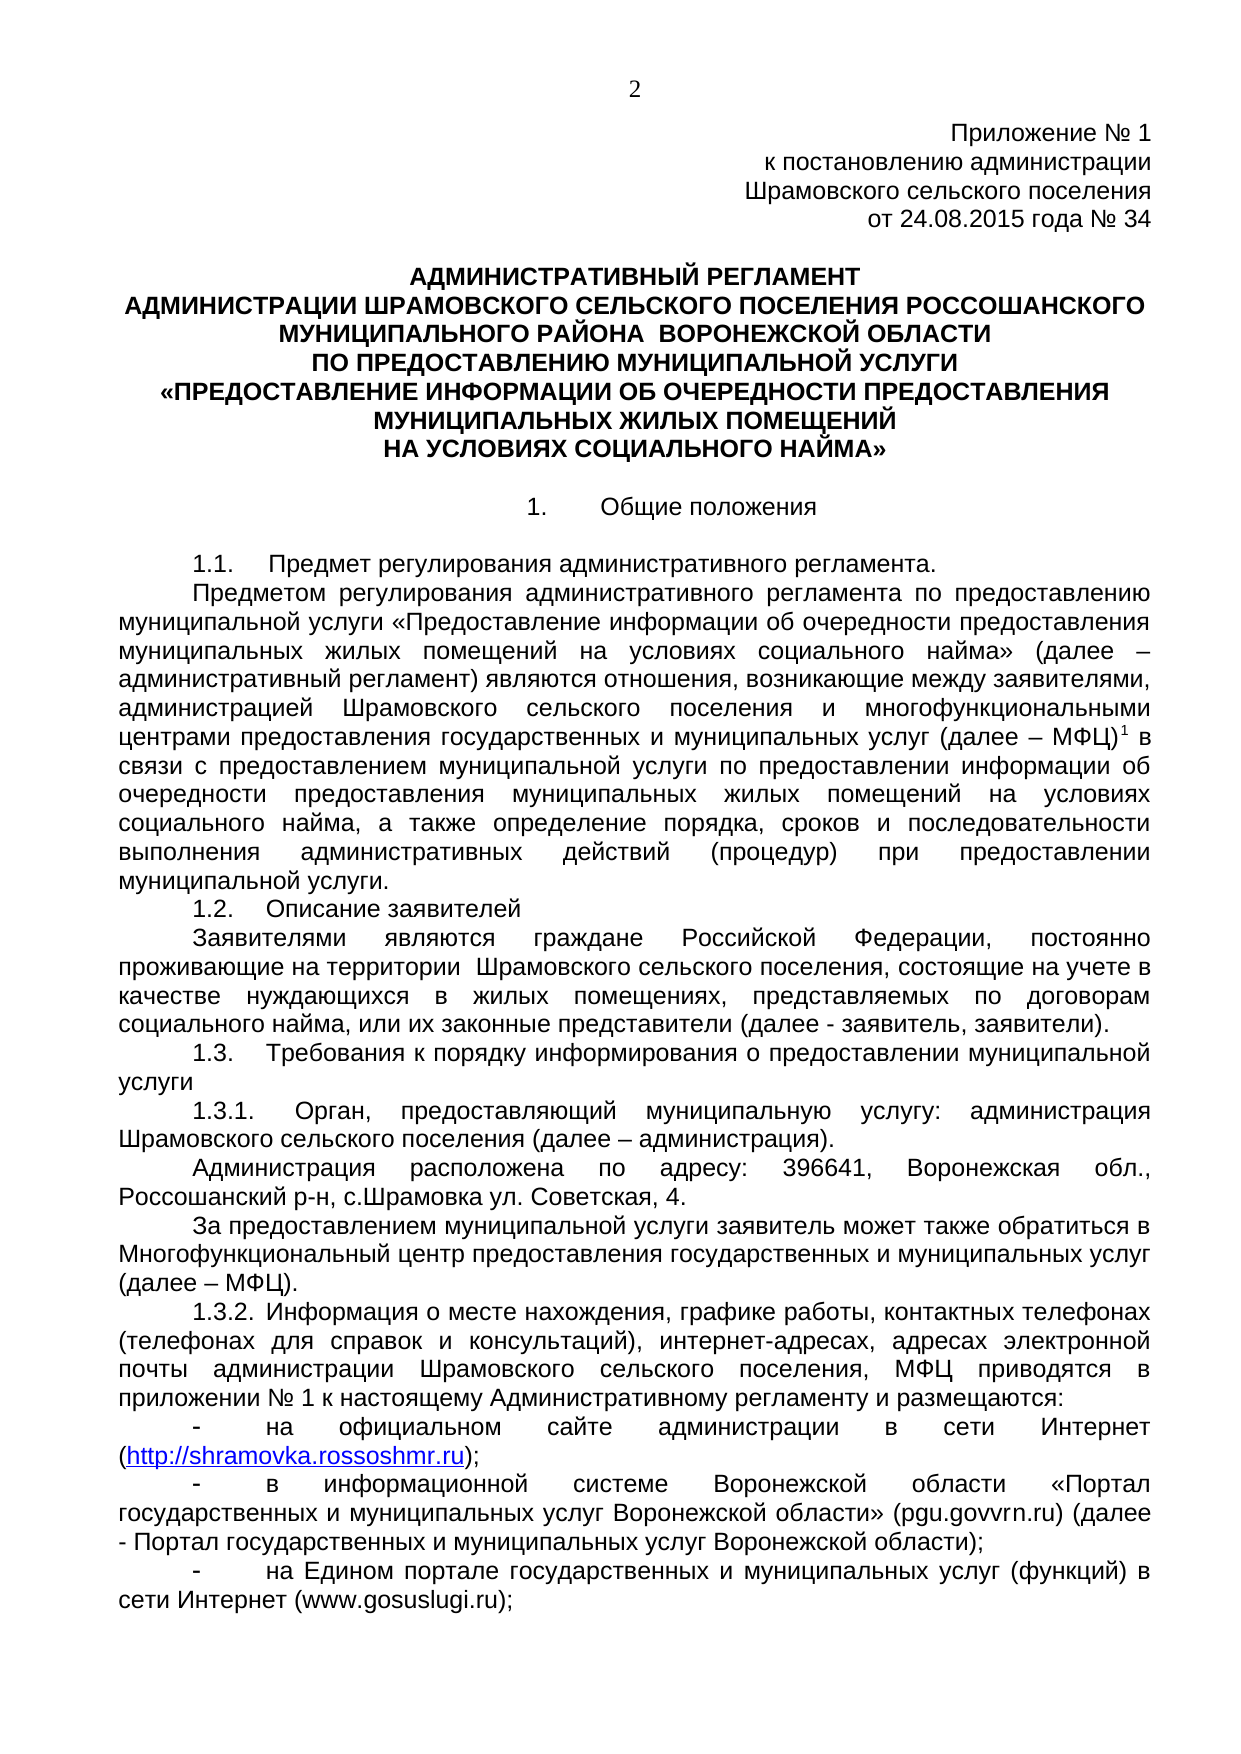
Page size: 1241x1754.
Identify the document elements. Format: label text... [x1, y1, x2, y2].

list на официальном сайте администрации в сети Интернет (http://shramovka.rossoshmr.ru); [118, 1412, 1152, 1469]
text ПО ПРЕДОСТАВЛЕНИЮ МУНИЦИПАЛЬНОЙ УСЛУГИ [118, 348, 1152, 377]
list Информация о месте нахождения, графике работы, контактных телефонах (телефонах для справок и консультаций), интернет-адресах, адресах электронной почты администрации Шрамовского сельского поселения, МФЦ приводятся в приложении № 1 к настоящему Административному регламенту и размещаются: [118, 1297, 1152, 1412]
text от 24.08.2015 года № 34 [118, 204, 1152, 233]
text к постановлению администрации [118, 147, 1152, 176]
text НА УСЛОВИЯХ СОЦИАЛЬНОГО НАЙМА» [118, 434, 1152, 463]
list Орган, предоставляющий муниципальную услугу: администрация Шрамовского сельского поселения (далее – администрация). [118, 1096, 1152, 1153]
text За предоставлением муниципальной услуги заявитель может также обратиться в Многофункциональный центр предоставления государственных и муниципальных услуг (далее – МФЦ). [118, 1211, 1152, 1297]
text Заявителями являются граждане Российской Федерации, постоянно проживающие на территории Шрамовского сельского поселения, состоящие на учете в качестве нуждающихся в жилых помещениях, представляемых по договорам социального найма, или их законные представители (далее - заявитель, заявители). [118, 923, 1152, 1038]
list Требования к порядку информирования о предоставлении муниципальной услуги [118, 1038, 1152, 1096]
text Предметом регулирования административного регламента по предоставлению муниципальной услуги «Предоставление информации об очередности предоставления муниципальных жилых помещений на условиях социального найма» (далее – административный регламент) являются отношения, возникающие между заявителями, администрацией Шрамовского сельского поселения и многофункциональными центрами предоставления государственных и муниципальных услуг (далее – МФЦ)1 в связи с предоставлением муниципальной услуги по предоставлении информации об очередности предоставления муниципальных жилых помещений на условиях социального найма, а также определение порядка, сроков и последовательности выполнения административных действий (процедур) при предоставлении муниципальной услуги. [118, 578, 1152, 894]
text Шрамовского сельского поселения [118, 176, 1152, 204]
text АДМИНИСТРАТИВНЫЙ РЕГЛАМЕНТ [118, 262, 1152, 291]
list Описание заявителей [118, 894, 1152, 923]
list Общие положения [118, 492, 1152, 521]
list в информационной системе Воронежской области «Портал государственных и муниципальных услуг Воронежской области» (pgu.govvrn.ru) (далее - Портал государственных и муниципальных услуг Воронежской области); [118, 1469, 1152, 1556]
text Приложение № 1 [118, 118, 1152, 147]
list на Едином портале государственных и муниципальных услуг (функций) в сети Интернет (www.gosuslugi.ru); [118, 1556, 1152, 1613]
text «ПРЕДОСТАВЛЕНИЕ ИНФОРМАЦИИ ОБ ОЧЕРЕДНОСТИ ПРЕДОСТАВЛЕНИЯ МУНИЦИПАЛЬНЫХ ЖИЛЫХ ПОМЕЩЕНИЙ [118, 377, 1152, 434]
list Предмет регулирования административного регламента. [118, 549, 1152, 578]
text Администрация расположена по адресу: 396641, Воронежская обл., Россошанский р-н, с.Шрамовка ул. Советская, 4. [118, 1153, 1152, 1211]
text АДМИНИСТРАЦИИ ШРАМОВСКОГО СЕЛЬСКОГО ПОСЕЛЕНИЯ РОССОШАНСКОГО МУНИЦИПАЛЬНОГО РАЙОНА ВОРОНЕЖСКОЙ ОБЛАСТИ [118, 291, 1152, 348]
